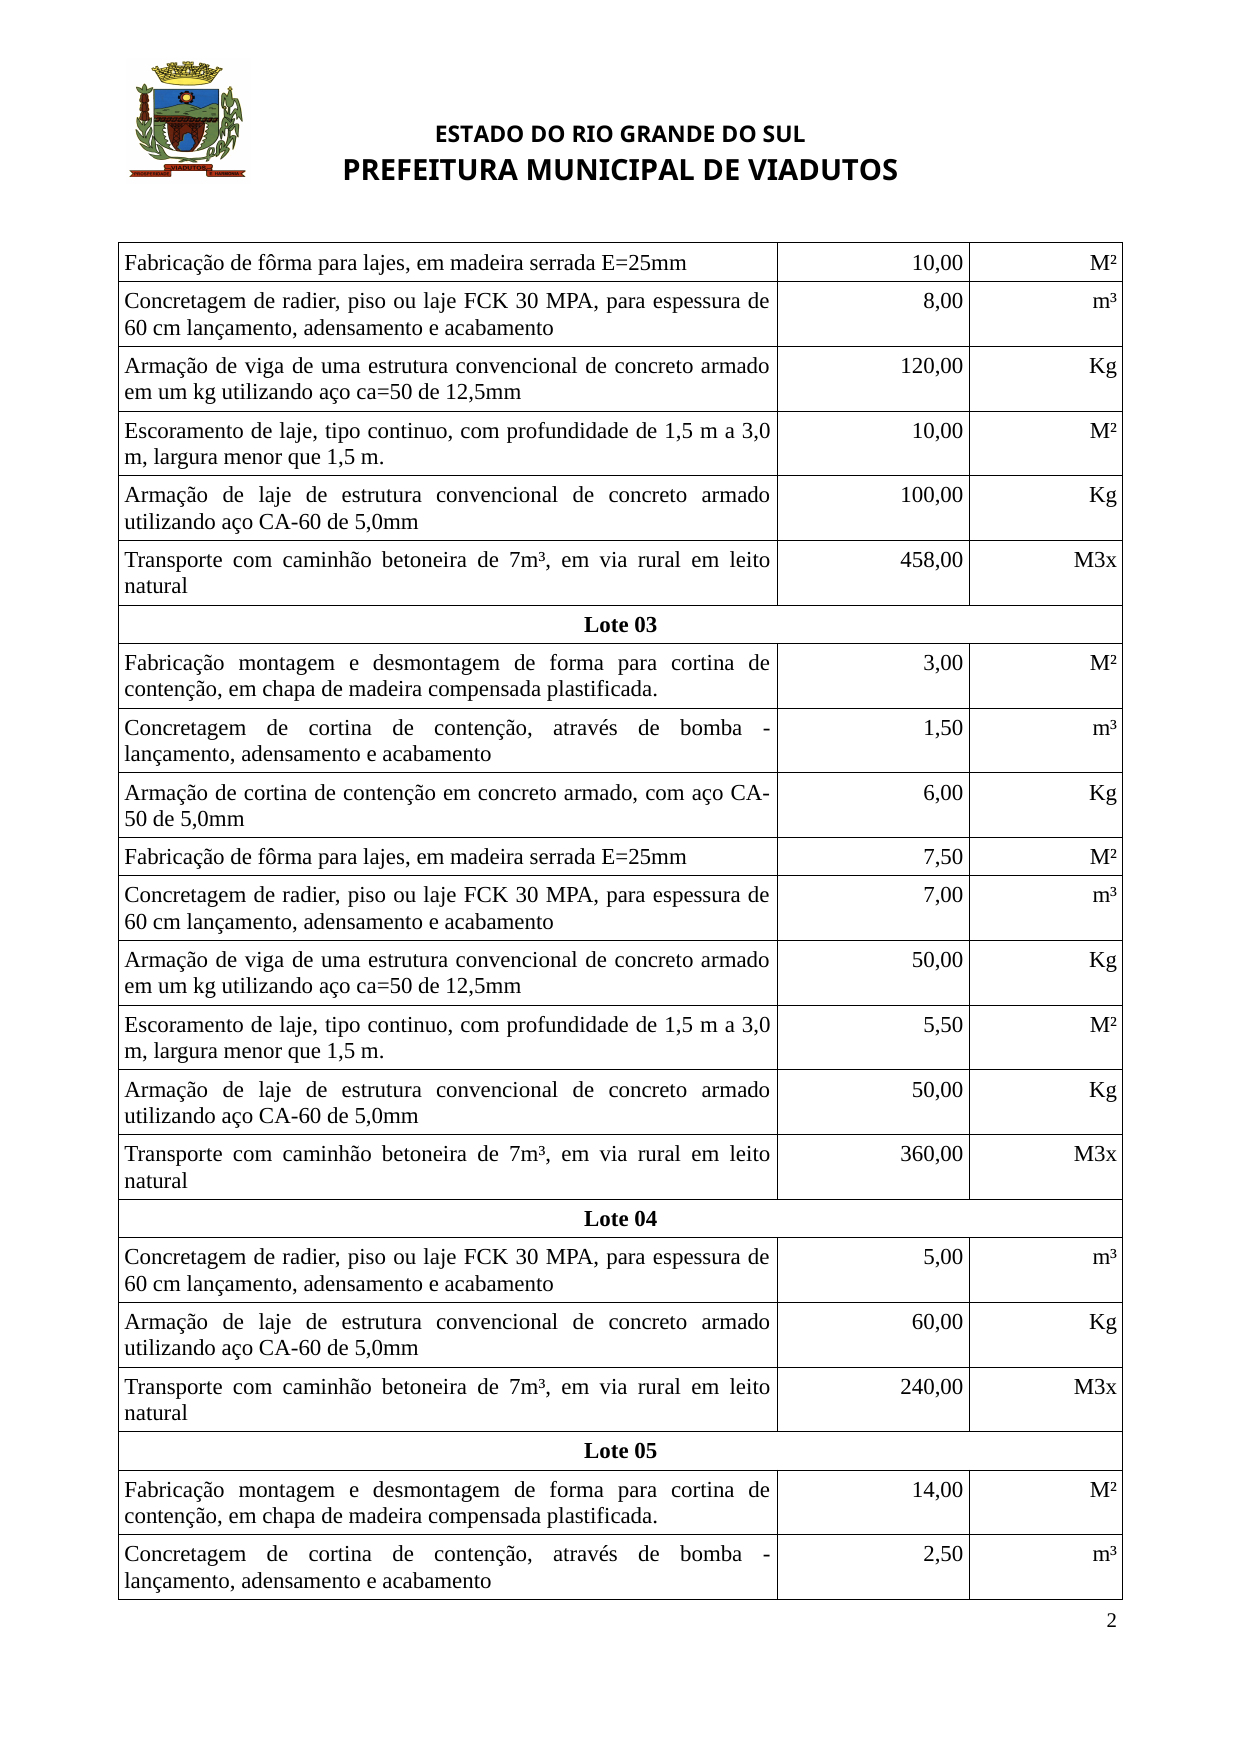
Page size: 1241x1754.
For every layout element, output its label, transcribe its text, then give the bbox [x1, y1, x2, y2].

table_cell 458,00 [778, 541, 969, 604]
table_cell 8,00 [778, 282, 969, 346]
table_cell M² [970, 412, 1122, 475]
table_cell m³ [970, 709, 1122, 772]
table_cell 50,00 [778, 941, 969, 1005]
table_cell 1,50 [778, 709, 969, 772]
table_cell Kg [970, 773, 1122, 837]
table_cell Kg [970, 941, 1122, 1005]
table_cell 5,50 [778, 1006, 969, 1069]
table_cell Lote 03 [119, 606, 1122, 643]
table_cell 240,00 [778, 1368, 969, 1431]
table_cell Lote 05 [119, 1432, 1122, 1469]
picture [125, 58, 251, 184]
table_cell 120,00 [778, 347, 969, 411]
table_cell 60,00 [778, 1303, 969, 1366]
table_cell Transporte com caminhão betoneira de 7m³, em via rural em leito natural [119, 541, 777, 604]
table_cell Armação de cortina de contenção em concreto armado, com aço CA-50 de 5,0mm [119, 773, 777, 837]
table_cell m³ [970, 876, 1122, 940]
table_cell Armação de viga de uma estrutura convencional de concreto armado em um kg utilizando aço ca=50 de 12,5mm [119, 347, 777, 411]
table_cell Concretagem de radier, piso ou laje FCK 30 MPA, para espessura de 60 cm lançamento, adensamento e acabamento [119, 282, 777, 346]
table_cell 7,00 [778, 876, 969, 940]
table_cell Concretagem de radier, piso ou laje FCK 30 MPA, para espessura de 60 cm lançamento, adensamento e acabamento [119, 876, 777, 940]
table_cell M² [970, 644, 1122, 708]
table_cell 10,00 [778, 412, 969, 475]
table_cell Fabricação de fôrma para lajes, em madeira serrada E=25mm [119, 838, 777, 875]
table_cell Armação de viga de uma estrutura convencional de concreto armado em um kg utilizando aço ca=50 de 12,5mm [119, 941, 777, 1005]
table_cell M² [970, 243, 1122, 281]
table_cell Concretagem de cortina de contenção, através de bomba - lançamento, adensamento e acabamento [119, 1535, 777, 1599]
table_cell 6,00 [778, 773, 969, 837]
table_cell m³ [970, 1535, 1122, 1599]
table_cell Fabricação montagem e desmontagem de forma para cortina de contenção, em chapa de madeira compensada plastificada. [119, 1471, 777, 1534]
table_cell M² [970, 1006, 1122, 1069]
table_cell Kg [970, 1070, 1122, 1134]
table_cell Armação de laje de estrutura convencional de concreto armado utilizando aço CA-60 de 5,0mm [119, 1303, 777, 1366]
table_cell Armação de laje de estrutura convencional de concreto armado utilizando aço CA-60 de 5,0mm [119, 1070, 777, 1134]
table_cell 14,00 [778, 1471, 969, 1534]
table_cell Concretagem de radier, piso ou laje FCK 30 MPA, para espessura de 60 cm lançamento, adensamento e acabamento [119, 1238, 777, 1302]
table_cell m³ [970, 1238, 1122, 1302]
table_cell 10,00 [778, 243, 969, 281]
table_cell Kg [970, 476, 1122, 540]
table_cell Fabricação de fôrma para lajes, em madeira serrada E=25mm [119, 243, 777, 281]
table_cell Armação de laje de estrutura convencional de concreto armado utilizando aço CA-60 de 5,0mm [119, 476, 777, 540]
table_cell M3x [970, 1368, 1122, 1431]
table_cell 360,00 [778, 1135, 969, 1199]
table_cell Concretagem de cortina de contenção, através de bomba - lançamento, adensamento e acabamento [119, 709, 777, 772]
table_cell 3,00 [778, 644, 969, 708]
table_cell Lote 04 [119, 1200, 1122, 1237]
table_cell 7,50 [778, 838, 969, 875]
table_cell Kg [970, 347, 1122, 411]
table_cell Escoramento de laje, tipo continuo, com profundidade de 1,5 m a 3,0 m, largura menor que 1,5 m. [119, 412, 777, 475]
table_cell m³ [970, 282, 1122, 346]
table_cell 100,00 [778, 476, 969, 540]
table_cell M3x [970, 541, 1122, 604]
table_cell 2,50 [778, 1535, 969, 1599]
table_cell M3x [970, 1135, 1122, 1199]
table_cell M² [970, 838, 1122, 875]
table_cell 50,00 [778, 1070, 969, 1134]
table_cell M² [970, 1471, 1122, 1534]
table_cell Transporte com caminhão betoneira de 7m³, em via rural em leito natural [119, 1135, 777, 1199]
table_cell Transporte com caminhão betoneira de 7m³, em via rural em leito natural [119, 1368, 777, 1431]
table_cell Fabricação montagem e desmontagem de forma para cortina de contenção, em chapa de madeira compensada plastificada. [119, 644, 777, 708]
table_cell 5,00 [778, 1238, 969, 1302]
table_cell Kg [970, 1303, 1122, 1366]
table_cell Escoramento de laje, tipo continuo, com profundidade de 1,5 m a 3,0 m, largura menor que 1,5 m. [119, 1006, 777, 1069]
